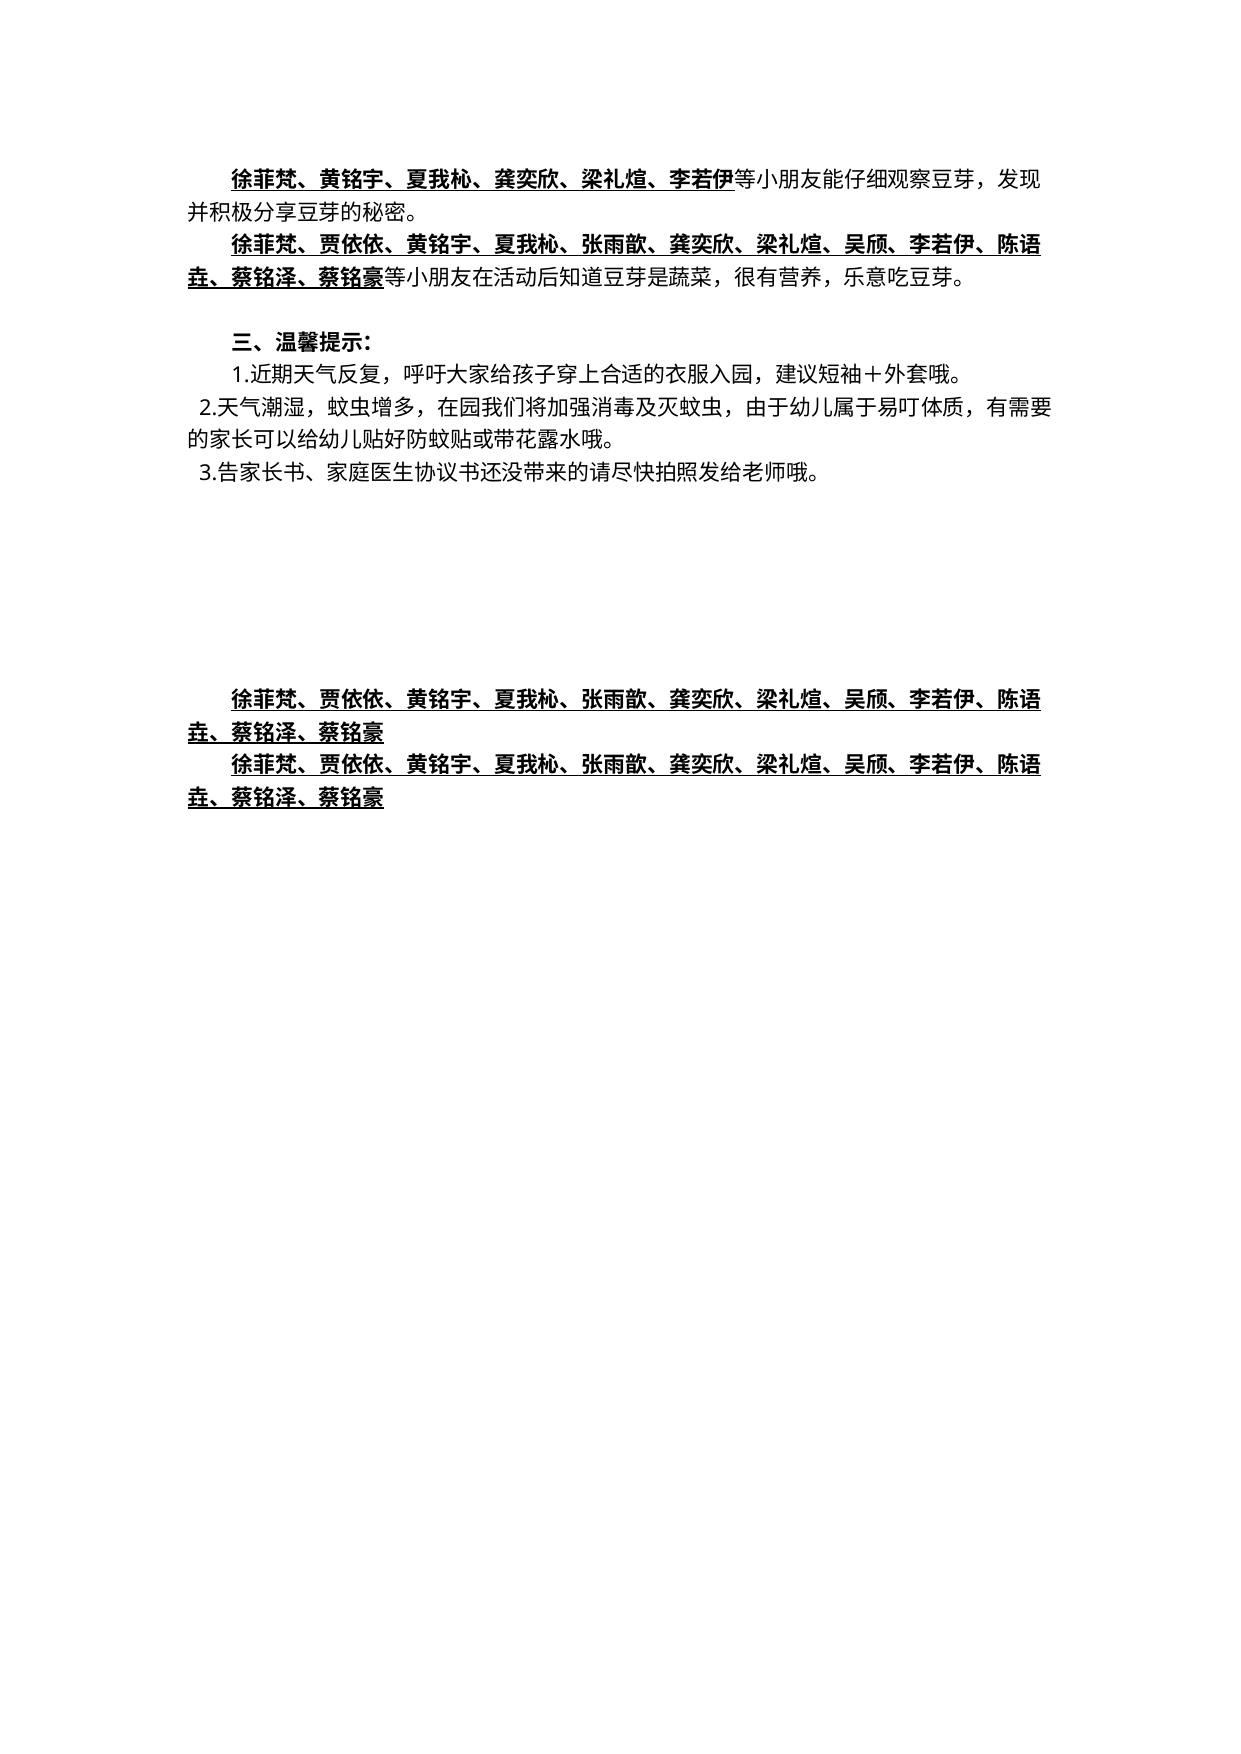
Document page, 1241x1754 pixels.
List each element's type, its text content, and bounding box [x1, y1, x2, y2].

text 徐菲梵、贾依依、黄铭宇、夏我杺、张雨歆、龚奕欣、梁礼煊、吴颀、李若伊、陈语垚、蔡铭泽、蔡铭豪 [187, 747, 1053, 812]
text 徐菲梵、黄铭宇、夏我杺、龚奕欣、梁礼煊、李若伊等小朋友能仔细观察豆芽，发现并积极分享豆芽的秘密。 [187, 162, 1053, 227]
text 徐菲梵、贾依依、黄铭宇、夏我杺、张雨歆、龚奕欣、梁礼煊、吴颀、李若伊、陈语垚、蔡铭泽、蔡铭豪 [187, 682, 1053, 747]
text 1.近期天气反复，呼吁大家给孩子穿上合适的衣服入园，建议短袖＋外套哦。 2.天气潮湿，蚊虫增多，在园我们将加强消毒及灭蚊虫，由于幼儿属于易叮体质，有需要的家长可以给幼儿贴好防蚊贴或带花露水哦。 3.告家长书、家庭医生协议书还没带来的请尽快拍照发给老师哦。 [187, 357, 1053, 487]
text 三、温馨提示： [187, 324, 1053, 357]
text 徐菲梵、贾依依、黄铭宇、夏我杺、张雨歆、龚奕欣、梁礼煊、吴颀、李若伊、陈语垚、蔡铭泽、蔡铭豪等小朋友在活动后知道豆芽是蔬菜，很有营养，乐意吃豆芽。 [187, 227, 1053, 292]
